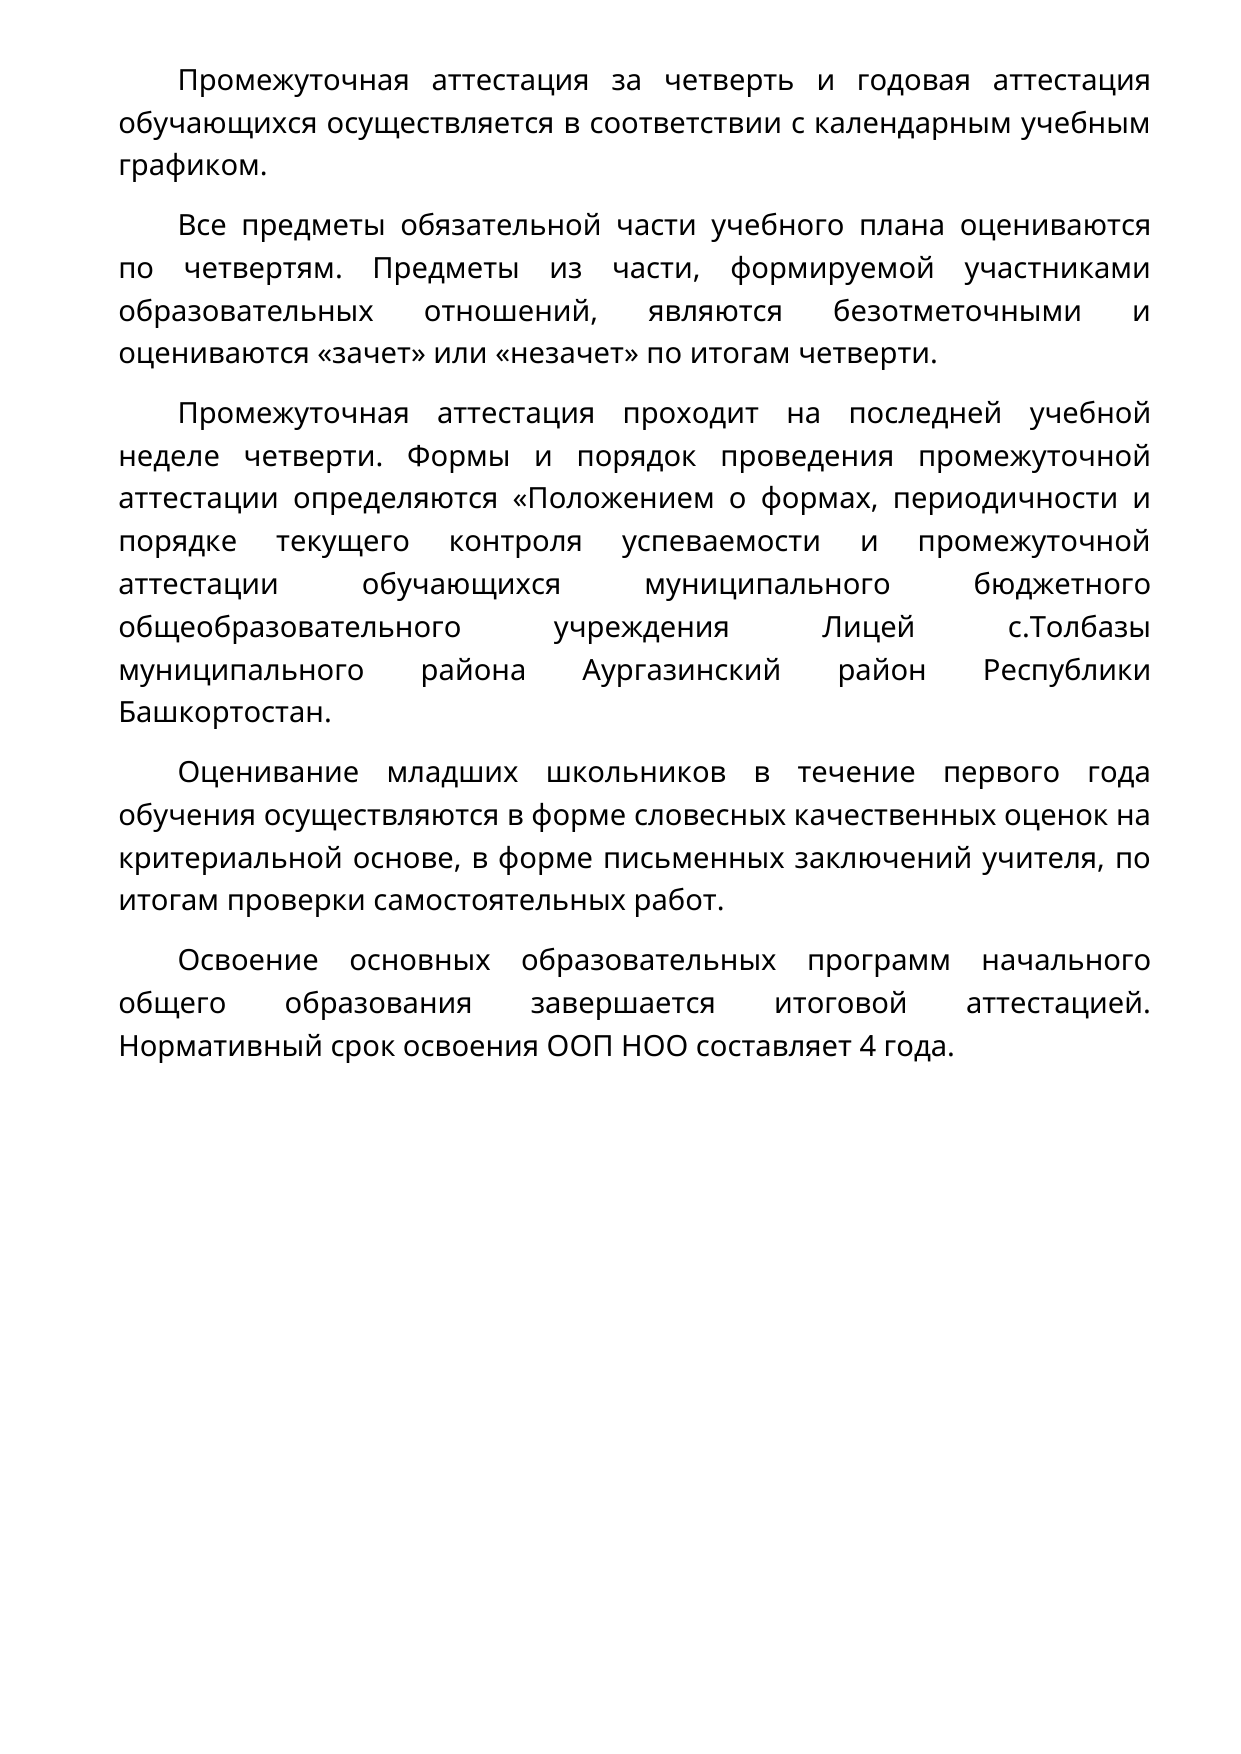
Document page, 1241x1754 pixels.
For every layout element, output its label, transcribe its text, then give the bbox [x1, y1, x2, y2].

text Оценивание младших школьников в течение первого года обучения осуществляются в форме словесных качественных оценок на критериальной основе, в форме письменных заключений учителя, по итогам проверки самостоятельных работ. [118, 751, 1152, 919]
text Все предметы обязательной части учебного плана оцениваются по четвертям. Предметы из части, формируемой участниками образовательных отношений, являются безотметочными и оцениваются «зачет» или «незачет» по итогам четверти. [118, 204, 1152, 372]
text Освоение основных образовательных программ начального общего образования завершается итоговой аттестацией. Нормативный срок освоения ООП НОО составляет 4 года. [118, 939, 1152, 1064]
text Промежуточная аттестация проходит на последней учебной неделе четверти. Формы и порядок проведения промежуточной аттестации определяются «Положением о формах, периодичности и порядке текущего контроля успеваемости и промежуточной аттестации обучающихся муниципального бюджетного общеобразовательного учреждения Лицей с.Толбазы муниципального района Аургазинский район Республики Башкортостан. [118, 392, 1152, 731]
text Промежуточная аттестация за четверть и годовая аттестация обучающихся осуществляется в соответствии с календарным учебным графиком. [118, 59, 1152, 184]
